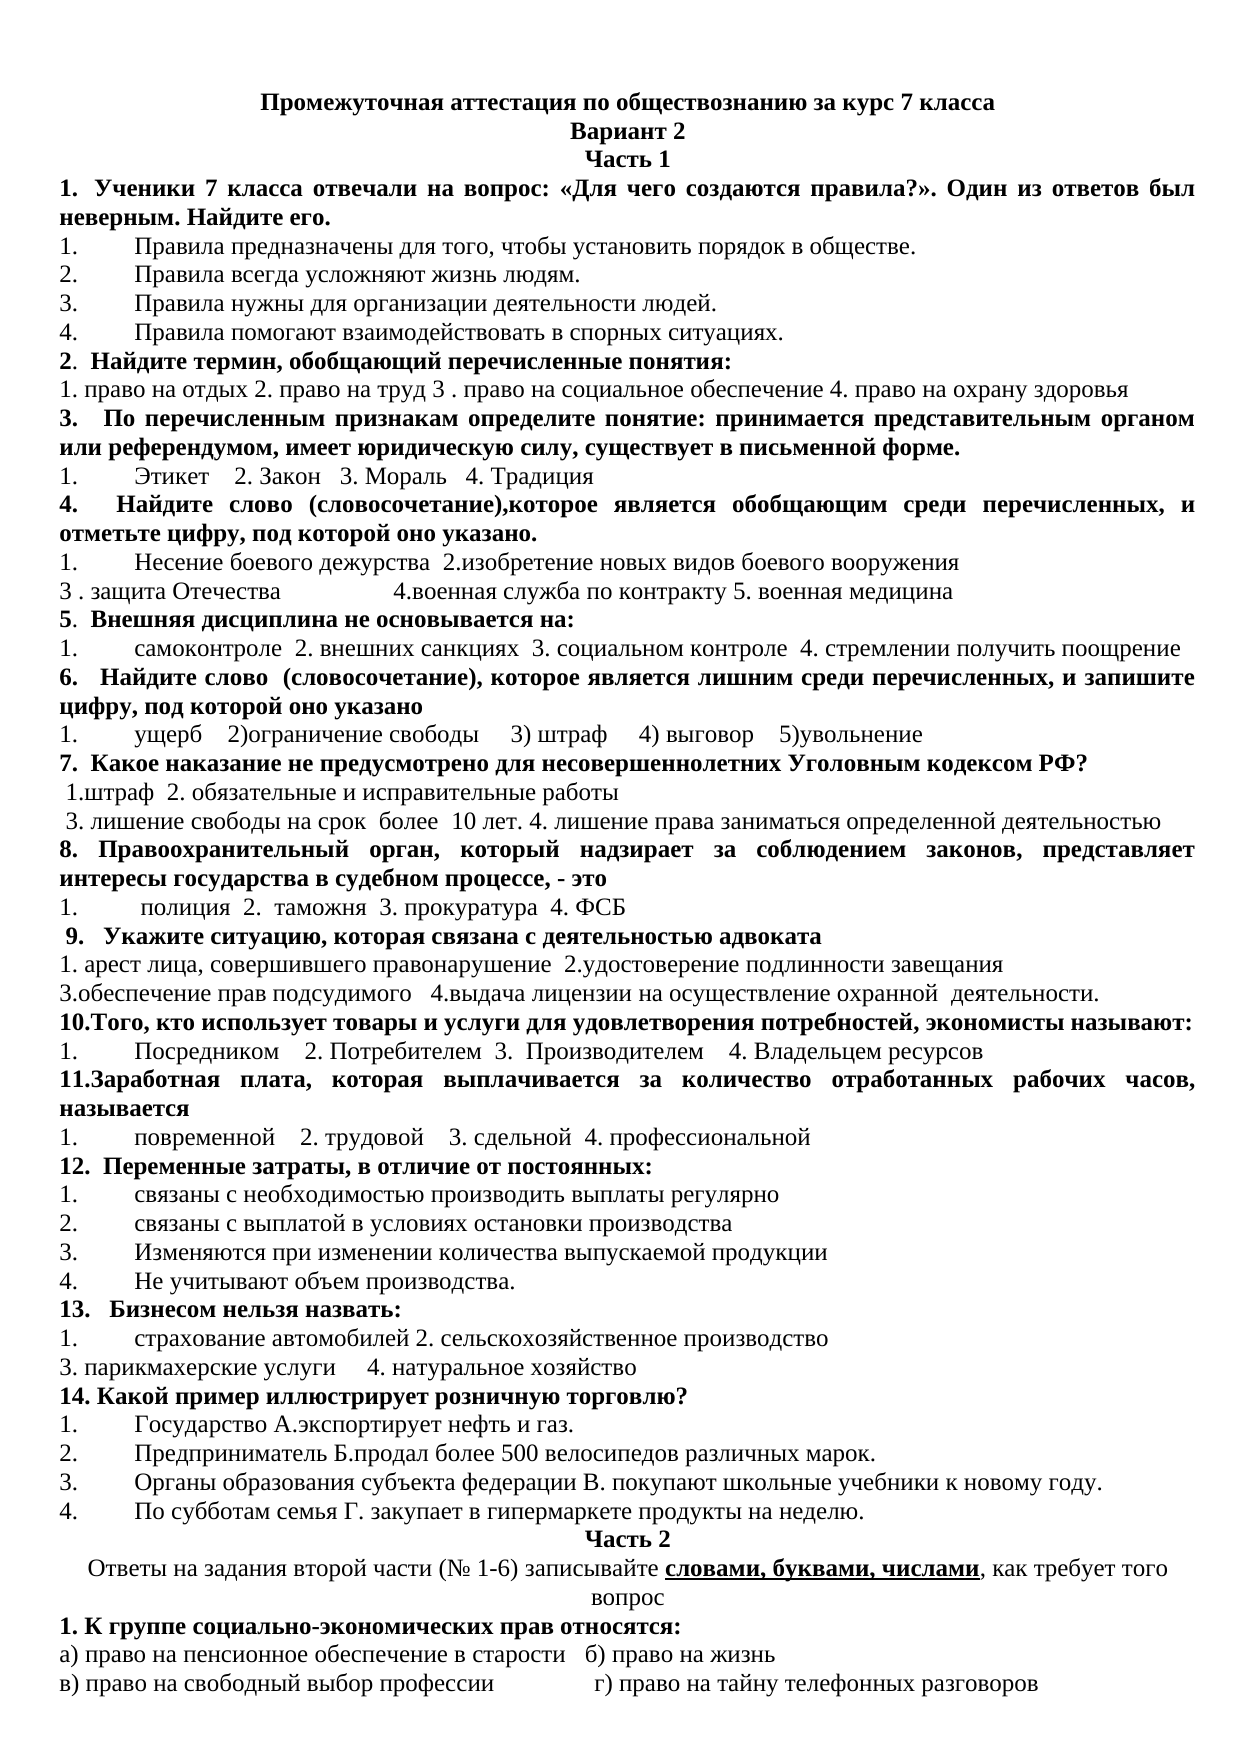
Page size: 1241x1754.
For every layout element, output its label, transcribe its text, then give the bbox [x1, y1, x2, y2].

text Вариант 2 [59, 116, 1196, 144]
text 4. Найдите слово (словосочетание),которое является обобщающим среди перечисленных, и отметьте цифру, под которой оно указано. [59, 489, 1196, 547]
list По субботам семья Г. закупает в гипермаркете продукты на неделю. [59, 1496, 1196, 1524]
list Государство А.экспортирует нефть и газ. [59, 1409, 1196, 1438]
list Посредником 2. Потребителем 3. Производителем 4. Владельцем ресурсов [59, 1036, 1196, 1064]
text 8. Правоохранительный орган, который надзирает за соблюдением законов, представляет интересы государства в судебном процессе, - это [59, 834, 1196, 892]
text 1. К группе социально-экономических прав относятся: [59, 1611, 1196, 1639]
list Правила всегда усложняют жизнь людям. [59, 259, 1196, 288]
list Правила предназначены для того, чтобы установить порядок в обществе. [59, 231, 1196, 259]
list полиция 2. таможня 3. прокуратура 4. ФСБ [59, 892, 1196, 921]
list Правила нужны для организации деятельности людей. [59, 288, 1196, 317]
list Не учитывают объем производства. [59, 1266, 1196, 1294]
text 3. лишение свободы на срок более 10 лет. 4. лишение права заниматься определенной деятельностью [59, 806, 1196, 834]
text Ответы на задания второй части (№ 1-6) записывайте словами, буквами, числами, как требует того вопрос [59, 1553, 1196, 1611]
text 6. Найдите слово (словосочетание), которое является лишним среди перечисленных, и запишите цифру, под которой оно указано [59, 662, 1196, 719]
text Часть 1 [59, 144, 1196, 173]
text 10.Того, кто использует товары и услуги для удовлетворения потребностей, экономисты называют: [59, 1007, 1196, 1036]
text 3 . защита Отечества 4.военная служба по контракту 5. военная медицина [59, 576, 1196, 604]
list самоконтроле 2. внешних санкциях 3. социальном контроле 4. стремлении получить поощрение [59, 633, 1196, 662]
text 1. Ученики 7 класса отвечали на вопрос: «Для чего создаются правила?». Один из ответов был неверным. Найдите его. [59, 173, 1196, 231]
list повременной 2. трудовой 3. сдельной 4. профессиональной [59, 1122, 1196, 1151]
text Часть 2 [59, 1524, 1196, 1553]
text 7. Какое наказание не предусмотрено для несовершеннолетних Уголовным кодексом РФ? [59, 748, 1196, 777]
list связаны с выплатой в условиях остановки производства [59, 1208, 1196, 1237]
list Предприниматель Б.продал более 500 велосипедов различных марок. [59, 1438, 1196, 1467]
text 13. Бизнесом нельзя назвать: [59, 1294, 1196, 1323]
text 2. Найдите термин, обобщающий перечисленные понятия: [59, 346, 1196, 374]
text 14. Какой пример иллюстрирует розничную торговлю? [59, 1381, 1196, 1409]
list ущерб 2)ограничение свободы 3) штраф 4) выговор 5)увольнение [59, 719, 1196, 748]
text 1.штраф 2. обязательные и исправительные работы [59, 777, 1196, 806]
text 1. право на отдых 2. право на труд 3 . право на социальное обеспечение 4. право на охрану здоровья [59, 374, 1196, 403]
list Изменяются при изменении количества выпускаемой продукции [59, 1237, 1196, 1266]
list Органы образования субъекта федерации В. покупают школьные учебники к новому году. [59, 1467, 1196, 1496]
text Промежуточная аттестация по обществознанию за курс 7 класса [59, 87, 1196, 116]
text 12. Переменные затраты, в отличие от постоянных: [59, 1151, 1196, 1179]
list Несение боевого дежурства 2.изобретение новых видов боевого вооружения [59, 547, 1196, 576]
text 3. По перечисленным признакам определите понятие: принимается представительным органом или референдумом, имеет юридическую силу, существует в письменной форме. [59, 403, 1196, 461]
text 11.Заработная плата, которая выплачивается за количество отработанных рабочих часов, называется [59, 1064, 1196, 1122]
text а) право на пенсионное обеспечение в старости б) право на жизнь [59, 1639, 1196, 1668]
text в) право на свободный выбор профессии г) право на тайну телефонных разговоров [59, 1668, 1196, 1697]
list страхование автомобилей 2. сельскохозяйственное производство [59, 1323, 1196, 1352]
list Этикет 2. Закон 3. Мораль 4. Традиция [59, 461, 1196, 489]
text 9. Укажите ситуацию, которая связана с деятельностью адвоката [59, 921, 1196, 949]
text 3. парикмахерские услуги 4. натуральное хозяйство [59, 1352, 1196, 1381]
list Правила помогают взаимодействовать в спорных ситуациях. [59, 317, 1196, 346]
list связаны с необходимостью производить выплаты регулярно [59, 1179, 1196, 1208]
text 3.обеспечение прав подсудимого 4.выдача лицензии на осуществление охранной деятельности. [59, 978, 1196, 1007]
text 5. Внешняя дисциплина не основывается на: [59, 604, 1196, 633]
text 1. арест лица, совершившего правонарушение 2.удостоверение подлинности завещания [59, 949, 1196, 978]
